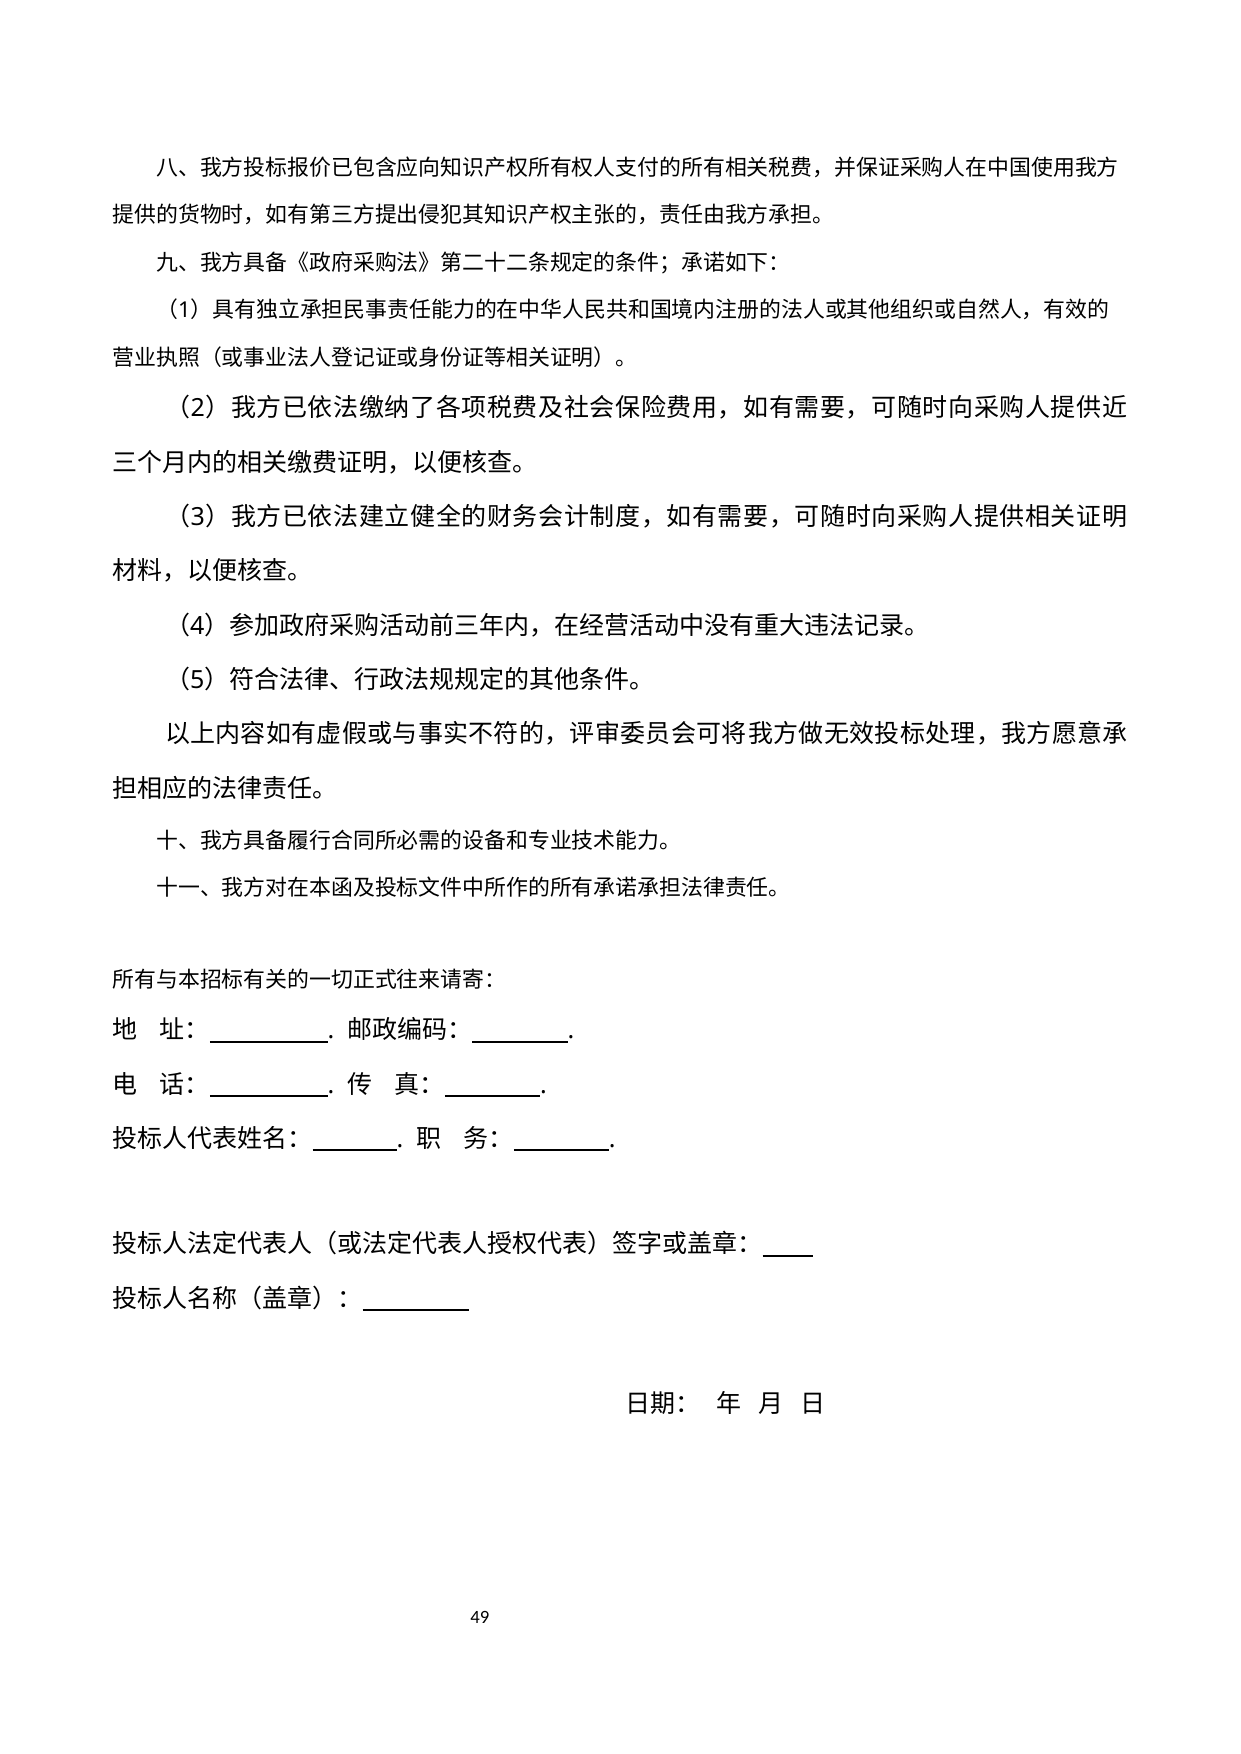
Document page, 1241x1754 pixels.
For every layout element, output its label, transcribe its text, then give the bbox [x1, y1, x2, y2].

text 电 话： . 传 真： . [112, 1064, 1128, 1100]
text （4）参加政府采购活动前三年内，在经营活动中没有重大违法记录。 [112, 605, 1128, 641]
text （3）我方已依法建立健全的财务会计制度，如有需要，可随时向采购人提供相关证明材料，以便核查。 [112, 496, 1128, 587]
text （2）我方已依法缴纳了各项税费及社会保险费用，如有需要，可随时向采购人提供近三个月内的相关缴费证明，以便核查。 [112, 388, 1128, 478]
text 十、我方具备履行合同所必需的设备和专业技术能力。 [112, 823, 1128, 854]
text （5）符合法律、行政法规规定的其他条件。 [112, 659, 1128, 696]
text （1）具有独立承担民事责任能力的在中华人民共和国境内注册的法人或其他组织或自然人，有效的营业执照（或事业法人登记证或身份证等相关证明）。 [112, 292, 1128, 372]
text 八、我方投标报价已包含应向知识产权所有权人支付的所有相关税费，并保证采购人在中国使用我方提供的货物时，如有第三方提出侵犯其知识产权主张的，责任由我方承担。 [112, 150, 1128, 229]
text 十一、我方对在本函及投标文件中所作的所有承诺承担法律责任。 [112, 870, 1128, 902]
text 地 址： . 邮政编码： . [112, 1010, 1128, 1046]
text 日期： 年 月 日 [112, 1384, 1128, 1420]
text 九、我方具备《政府采购法》第二十二条规定的条件；承诺如下： [112, 245, 1128, 277]
text 以上内容如有虚假或与事实不符的，评审委员会可将我方做无效投标处理，我方愿意承担相应的法律责任。 [112, 714, 1128, 804]
text 投标人名称（盖章）： [112, 1278, 1128, 1314]
text 投标人法定代表人（或法定代表人授权代表）签字或盖章： [112, 1224, 1128, 1260]
text 投标人代表姓名： . 职 务： . [112, 1118, 1128, 1155]
text 所有与本招标有关的一切正式往来请寄： [112, 962, 1128, 994]
